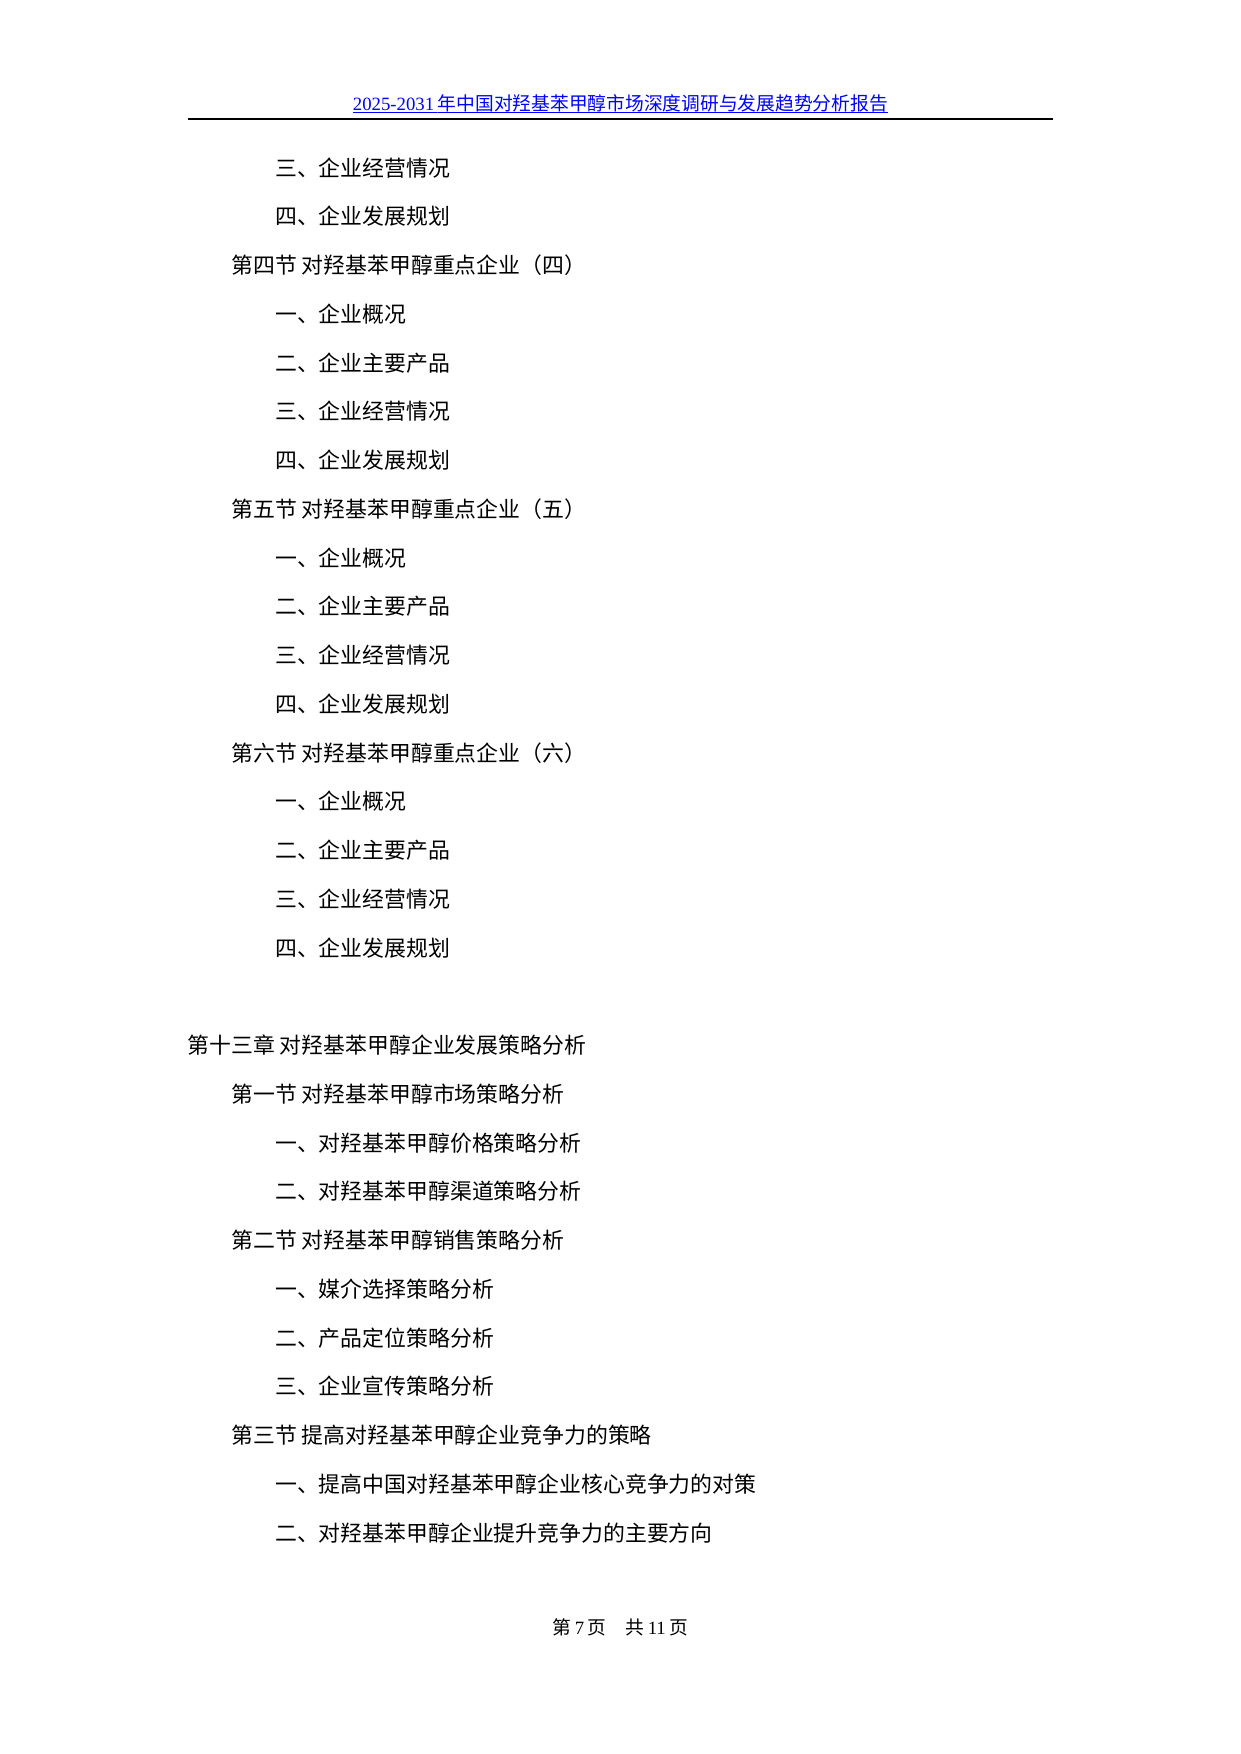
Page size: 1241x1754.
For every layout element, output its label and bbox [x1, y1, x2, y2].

text [187, 150, 1053, 1548]
